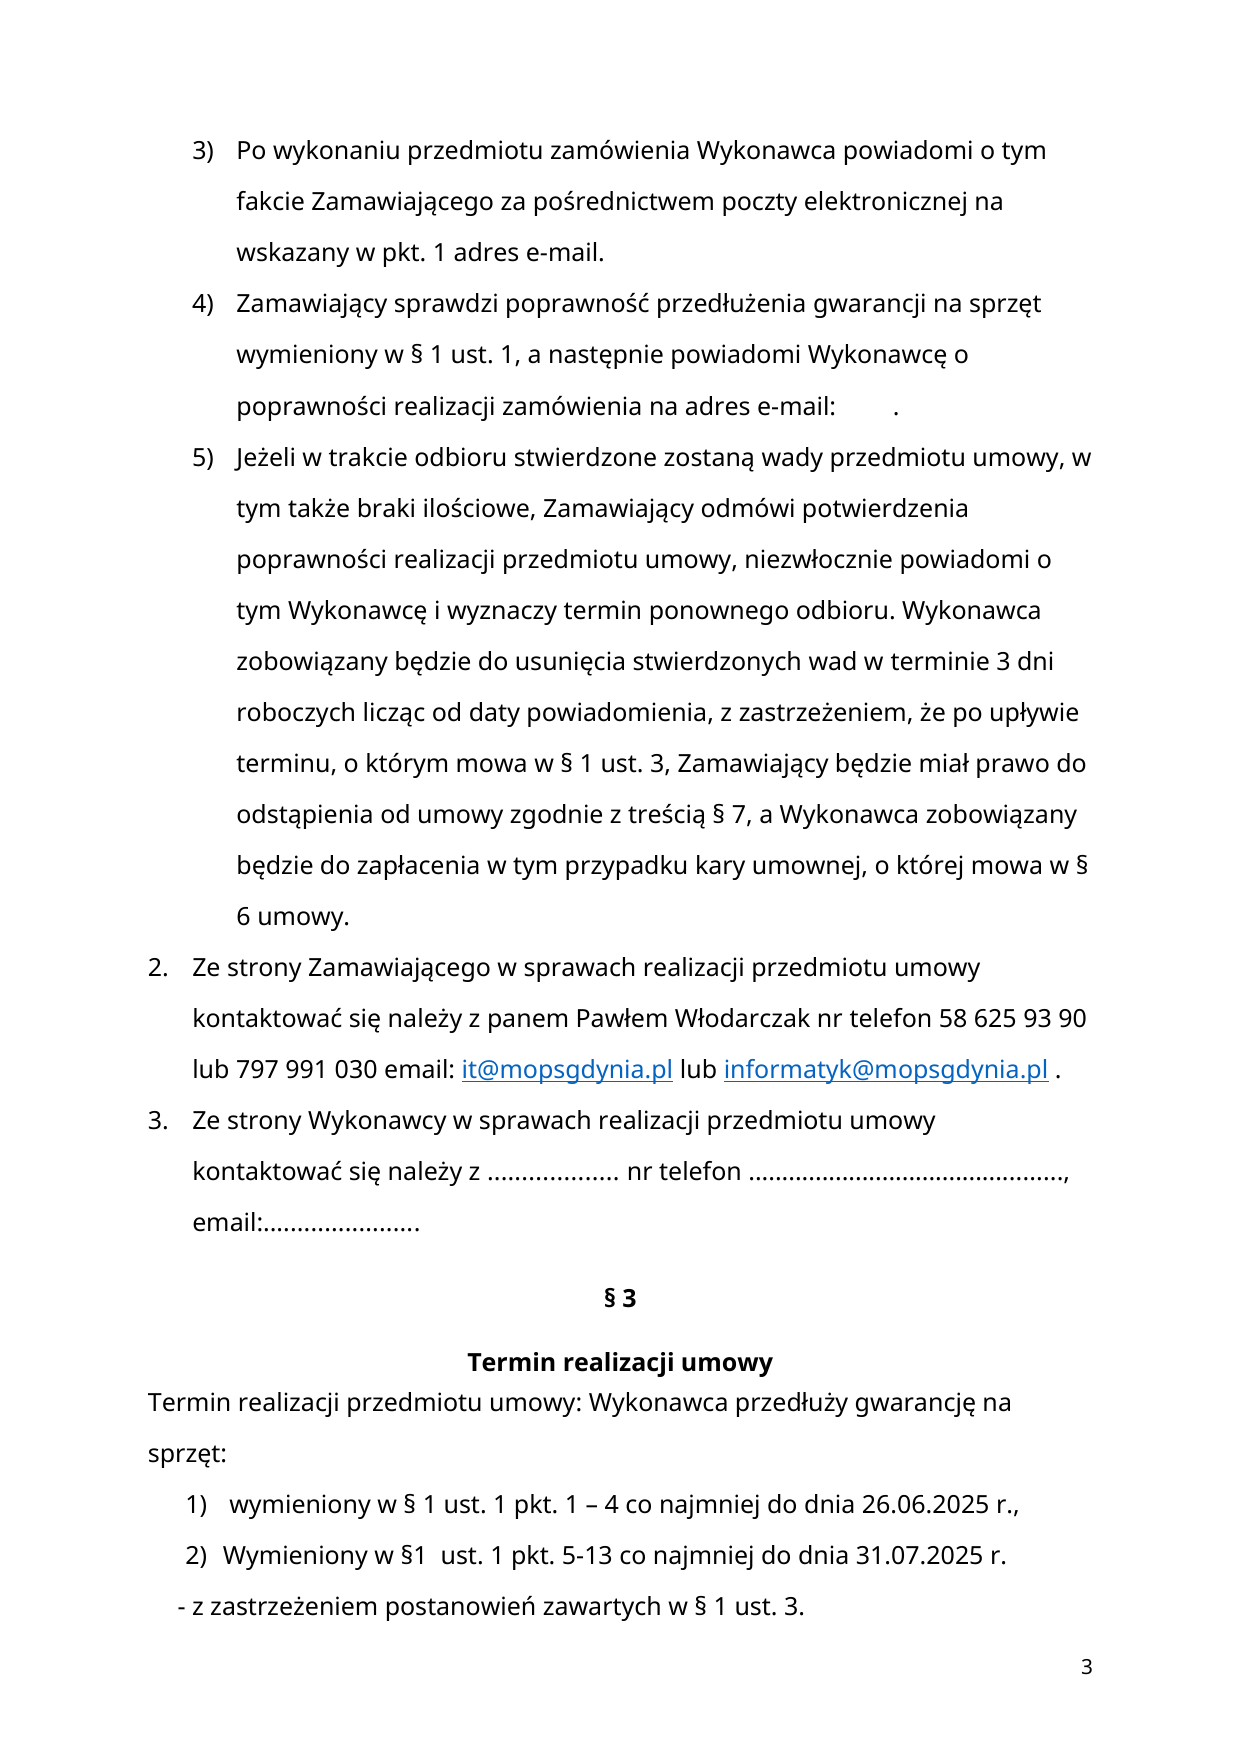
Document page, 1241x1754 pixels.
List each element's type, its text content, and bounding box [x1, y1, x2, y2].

list Po wykonaniu przedmiotu zamówienia Wykonawca powiadomi o tym fakcie Zamawiającego za pośrednictwem poczty elektronicznej na wskazany w pkt. 1 adres e-mail. [192, 133, 1093, 269]
list Jeżeli w trakcie odbioru stwierdzone zostaną wady przedmiotu umowy, w tym także braki ilościowe, Zamawiający odmówi potwierdzenia poprawności realizacji przedmiotu umowy, niezwłocznie powiadomi o tym Wykonawcę i wyznaczy termin ponownego odbioru. Wykonawca zobowiązany będzie do usunięcia stwierdzonych wad w terminie 3 dni roboczych licząc od daty powiadomienia, z zastrzeżeniem, że po upływie terminu, o którym mowa w § 1 ust. 3, Zamawiający będzie miał prawo do odstąpienia od umowy zgodnie z treścią § 7, a Wykonawca zobowiązany będzie do zapłacenia w tym przypadku kary umownej, o której mowa w § 6 umowy. [192, 439, 1093, 933]
list wymieniony w § 1 ust. 1 pkt. 1 – 4 co najmniej do dnia 26.06.2025 r., [185, 1486, 1093, 1520]
text - z zastrzeżeniem postanowień zawartych w § 1 ust. 3. [177, 1588, 1093, 1622]
text § 3 [148, 1281, 1093, 1315]
text Termin realizacji przedmiotu umowy: Wykonawca przedłuży gwarancję na sprzęt: [148, 1384, 1093, 1469]
subtitle Termin realizacji umowy [148, 1345, 1093, 1379]
list Zamawiający sprawdzi poprawność przedłużenia gwarancji na sprzęt wymieniony w § 1 ust. 1, a następnie powiadomi Wykonawcę o poprawności realizacji zamówienia na adres e-mail: . [192, 286, 1093, 422]
list Wymieniony w §1 ust. 1 pkt. 5-13 co najmniej do dnia 31.07.2025 r. [185, 1537, 1093, 1571]
list Ze strony Wykonawcy w sprawach realizacji przedmiotu umowy kontaktować się należy z nr telefon , email: . [148, 1103, 1093, 1239]
list Ze strony Zamawiającego w sprawach realizacji przedmiotu umowy kontaktować się należy z panem Pawłem Włodarczak nr telefon 58 625 93 90 lub 797 991 030 email: it@mopsgdynia.pl lub informatyk@mopsgdynia.pl . [148, 949, 1093, 1086]
